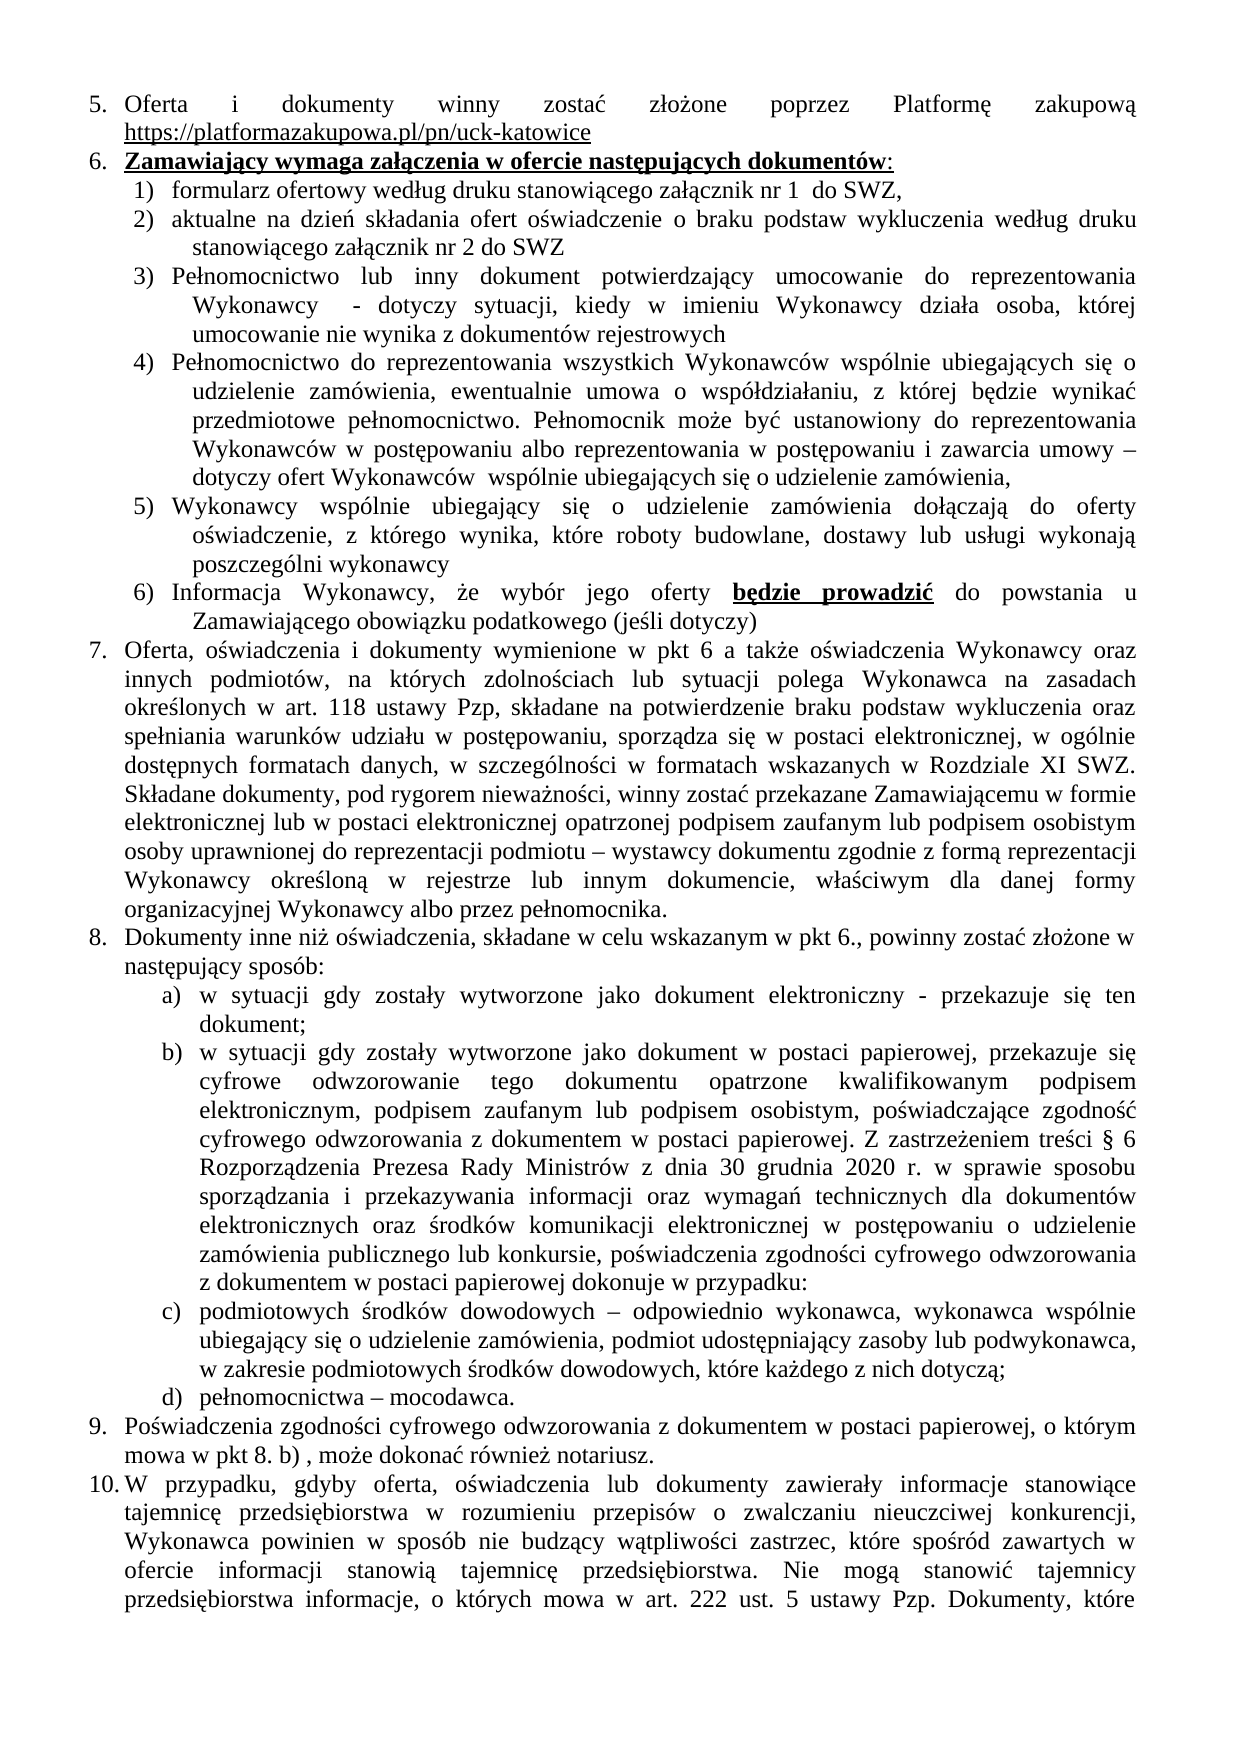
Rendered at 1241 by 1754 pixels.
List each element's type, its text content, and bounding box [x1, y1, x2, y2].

list podmiotowych środków dowodowych – odpowiednio wykonawca, wykonawca wspólnie ubiegający się o udzielenie zamówienia, podmiot udostępniający zasoby lub podwykonawca, w zakresie podmiotowych środków dowodowych, które każdego z nich dotyczą; [162, 1296, 1137, 1382]
list Dokumenty inne niż oświadczenia, składane w celu wskazanym w pkt 6., powinny zostać złożone w następujący sposób: [89, 922, 1137, 980]
list pełnomocnictwa – mocodawca. [162, 1382, 1137, 1411]
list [89, 1469, 1137, 1612]
list Pełnomocnictwo lub inny dokument potwierdzający umocowanie do reprezentowania Wykonawcy - dotyczy sytuacji, kiedy w imieniu Wykonawcy działa osoba, której umocowanie nie wynika z dokumentów rejestrowych [133, 261, 1137, 347]
list aktualne na dzień składania ofert oświadczenie o braku podstaw wykluczenia według druku stanowiącego załącznik nr 2 do SWZ [133, 204, 1137, 261]
list w sytuacji gdy zostały wytworzone jako dokument w postaci papierowej, przekazuje się cyfrowe odwzorowanie tego dokumentu opatrzone kwalifikowanym podpisem elektronicznym, podpisem zaufanym lub podpisem osobistym, poświadczające zgodność cyfrowego odwzorowania z dokumentem w postaci papierowej. Z zastrzeżeniem treści § 6 Rozporządzenia Prezesa Rady Ministrów z dnia 30 grudnia 2020 r. w sprawie sposobu sporządzania i przekazywania informacji oraz wymagań technicznych dla dokumentów elektronicznych oraz środków komunikacji elektronicznej w postępowaniu o udzielenie zamówienia publicznego lub konkursie, poświadczenia zgodności cyfrowego odwzorowania z dokumentem w postaci papierowej dokonuje w przypadku: [162, 1037, 1137, 1296]
list formularz ofertowy według druku stanowiącego załącznik nr 1 do SWZ, [133, 175, 1137, 204]
list Poświadczenia zgodności cyfrowego odwzorowania z dokumentem w postaci papierowej, o którym mowa w pkt 8. b) , może dokonać również notariusz. [89, 1411, 1137, 1469]
list Oferta i dokumenty winny zostać złożone poprzez Platformę zakupową https://platformazakupowa.pl/pn/uck-katowice [89, 89, 1137, 146]
list Zamawiający wymaga załączenia w ofercie następujących dokumentów: [89, 146, 1137, 175]
list w sytuacji gdy zostały wytworzone jako dokument elektroniczny - przekazuje się ten dokument; [162, 980, 1137, 1037]
list Pełnomocnictwo do reprezentowania wszystkich Wykonawców wspólnie ubiegających się o udzielenie zamówienia, ewentualnie umowa o współdziałaniu, z której będzie wynikać przedmiotowe pełnomocnictwo. Pełnomocnik może być ustanowiony do reprezentowania Wykonawców w postępowaniu albo reprezentowania w postępowaniu i zawarcia umowy – dotyczy ofert Wykonawców wspólnie ubiegających się o udzielenie zamówienia, [133, 347, 1137, 491]
list Wykonawcy wspólnie ubiegający się o udzielenie zamówienia dołączają do oferty oświadczenie, z którego wynika, które roboty budowlane, dostawy lub usługi wykonają poszczególni wykonawcy [133, 491, 1137, 577]
list Informacja Wykonawcy, że wybór jego oferty będzie prowadzić do powstania u Zamawiającego obowiązku podatkowego (jeśli dotyczy) [133, 577, 1137, 635]
list Oferta, oświadczenia i dokumenty wymienione w pkt 6 a także oświadczenia Wykonawcy oraz innych podmiotów, na których zdolnościach lub sytuacji polega Wykonawca na zasadach określonych w art. 118 ustawy Pzp, składane na potwierdzenie braku podstaw wykluczenia oraz spełniania warunków udziału w postępowaniu, sporządza się w postaci elektronicznej, w ogólnie dostępnych formatach danych, w szczególności w formatach wskazanych w Rozdziale XI SWZ. Składane dokumenty, pod rygorem nieważności, winny zostać przekazane Zamawiającemu w formie elektronicznej lub w postaci elektronicznej opatrzonej podpisem zaufanym lub podpisem osobistym osoby uprawnionej do reprezentacji podmiotu – wystawcy dokumentu zgodnie z formą reprezentacji Wykonawcy określoną w rejestrze lub innym dokumencie, właściwym dla danej formy organizacyjnej Wykonawcy albo przez pełnomocnika. [89, 635, 1137, 922]
